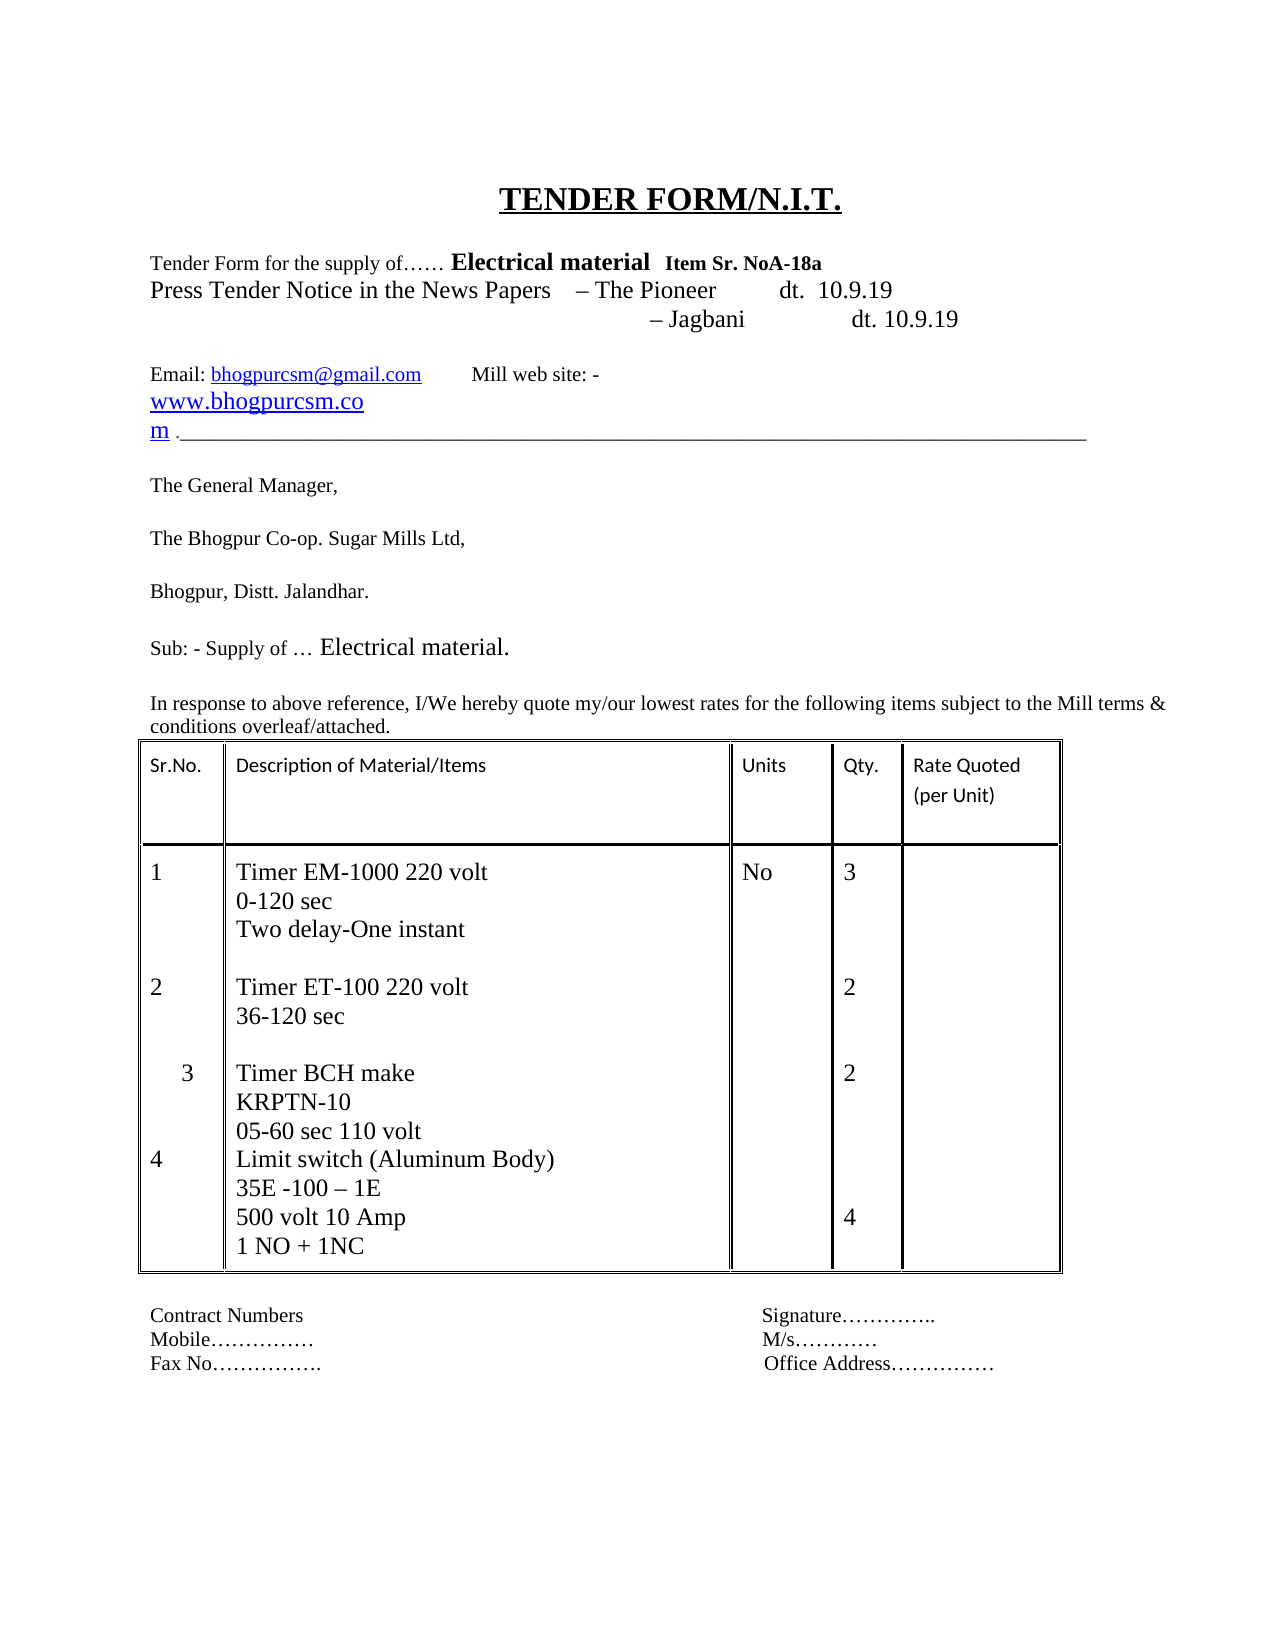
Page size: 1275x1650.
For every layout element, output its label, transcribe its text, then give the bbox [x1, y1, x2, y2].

table_header Sr.No. [141, 742, 225, 843]
text Fax No……………. Office Address…………… [150, 1351, 1191, 1375]
table_header Units [731, 742, 832, 843]
text Mobile…………… M/s………… [150, 1327, 1191, 1351]
text TENDER FORM/N.I.T. [150, 179, 1191, 217]
table_header Rate Quoted (per Unit) [902, 742, 1059, 843]
table_cell Timer EM-1000 220 volt 0-120 sec Two delay-One instant Timer ET-100 220 volt 36-120 sec Timer BCH make KRPTN-10 05-60 sec 110 volt Limit switch (Aluminum Body) 35E -100 – 1E 500 volt 10 Amp 1 NO + 1NC [225, 843, 731, 1271]
text The Bhogpur Co-op. Sugar Mills Ltd, [150, 526, 1191, 550]
table_cell No [731, 846, 832, 1271]
table_header Qty. [832, 740, 902, 843]
text In response to above reference, I/We hereby quote my/our lowest rates for the following items subject to the Mill terms & conditions overleaf/attached. [150, 690, 1191, 738]
text Tender Form for the supply of…… Electrical material Item Sr. NoA-18a [150, 247, 1191, 275]
text Sub: - Supply of … Electrical material. [150, 632, 1191, 661]
table_cell [902, 843, 1061, 1271]
text Bhogpur, Distt. Jalandhar. [150, 579, 1191, 603]
text Email: bhogpurcsm@gmail.com Mill web site: - www.bhogpurcsm.com ._______________________________________________________________________________________ [150, 362, 1191, 444]
table_cell 3 2 2 4 [832, 846, 902, 1271]
text The General Manager, [150, 473, 1191, 497]
table_header Description of Material/Items [225, 740, 731, 843]
text Press Tender Notice in the News Papers – The Pioneer dt. 10.9.19 [150, 275, 1191, 304]
table_cell 1 2 3 4 [139, 843, 225, 1271]
text Contract Numbers Signature………….. [150, 1302, 1191, 1327]
text – Jagbani dt. 10.9.19 [150, 304, 1191, 333]
